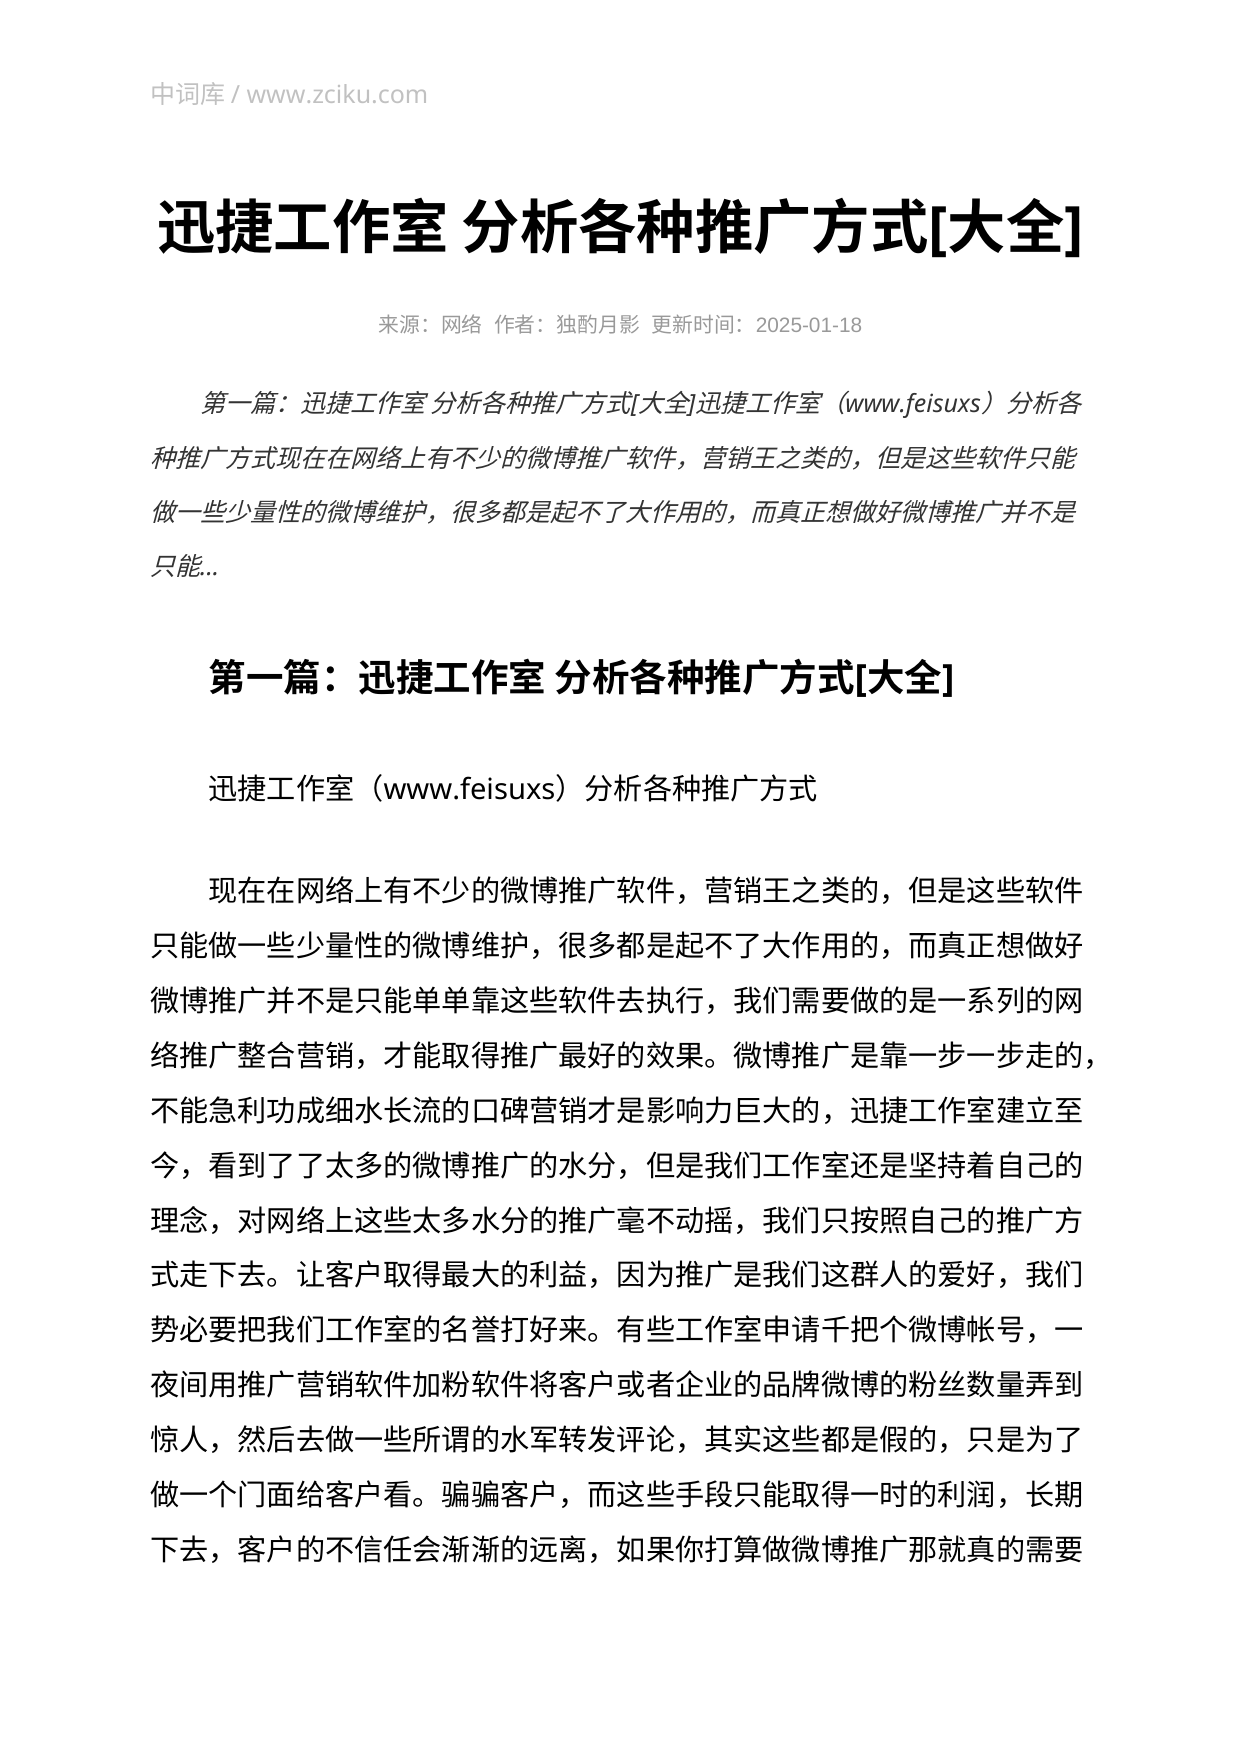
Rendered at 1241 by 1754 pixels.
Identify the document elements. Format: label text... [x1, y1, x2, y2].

subtitle 迅捷工作室 分析各种推广方式[大全] [150, 181, 1090, 266]
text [150, 868, 1090, 1569]
text 第一篇：迅捷工作室 分析各种推广方式[大全]迅捷工作室（www.feisuxs）分析各种推广方式现在在网络上有不少的微博推广软件，营销王之类的，但是这些软件只能做一些少量性的微博维护，很多都是起不了大作用的，而真正想做好微博推广并不是只能... [150, 384, 1090, 583]
text 第一篇：迅捷工作室 分析各种推广方式[大全] [150, 648, 1090, 703]
text 来源：网络 作者：独酌月影 更新时间：2025-01-18 [150, 313, 1090, 337]
text 迅捷工作室（www.feisuxs）分析各种推广方式 [150, 766, 1090, 808]
